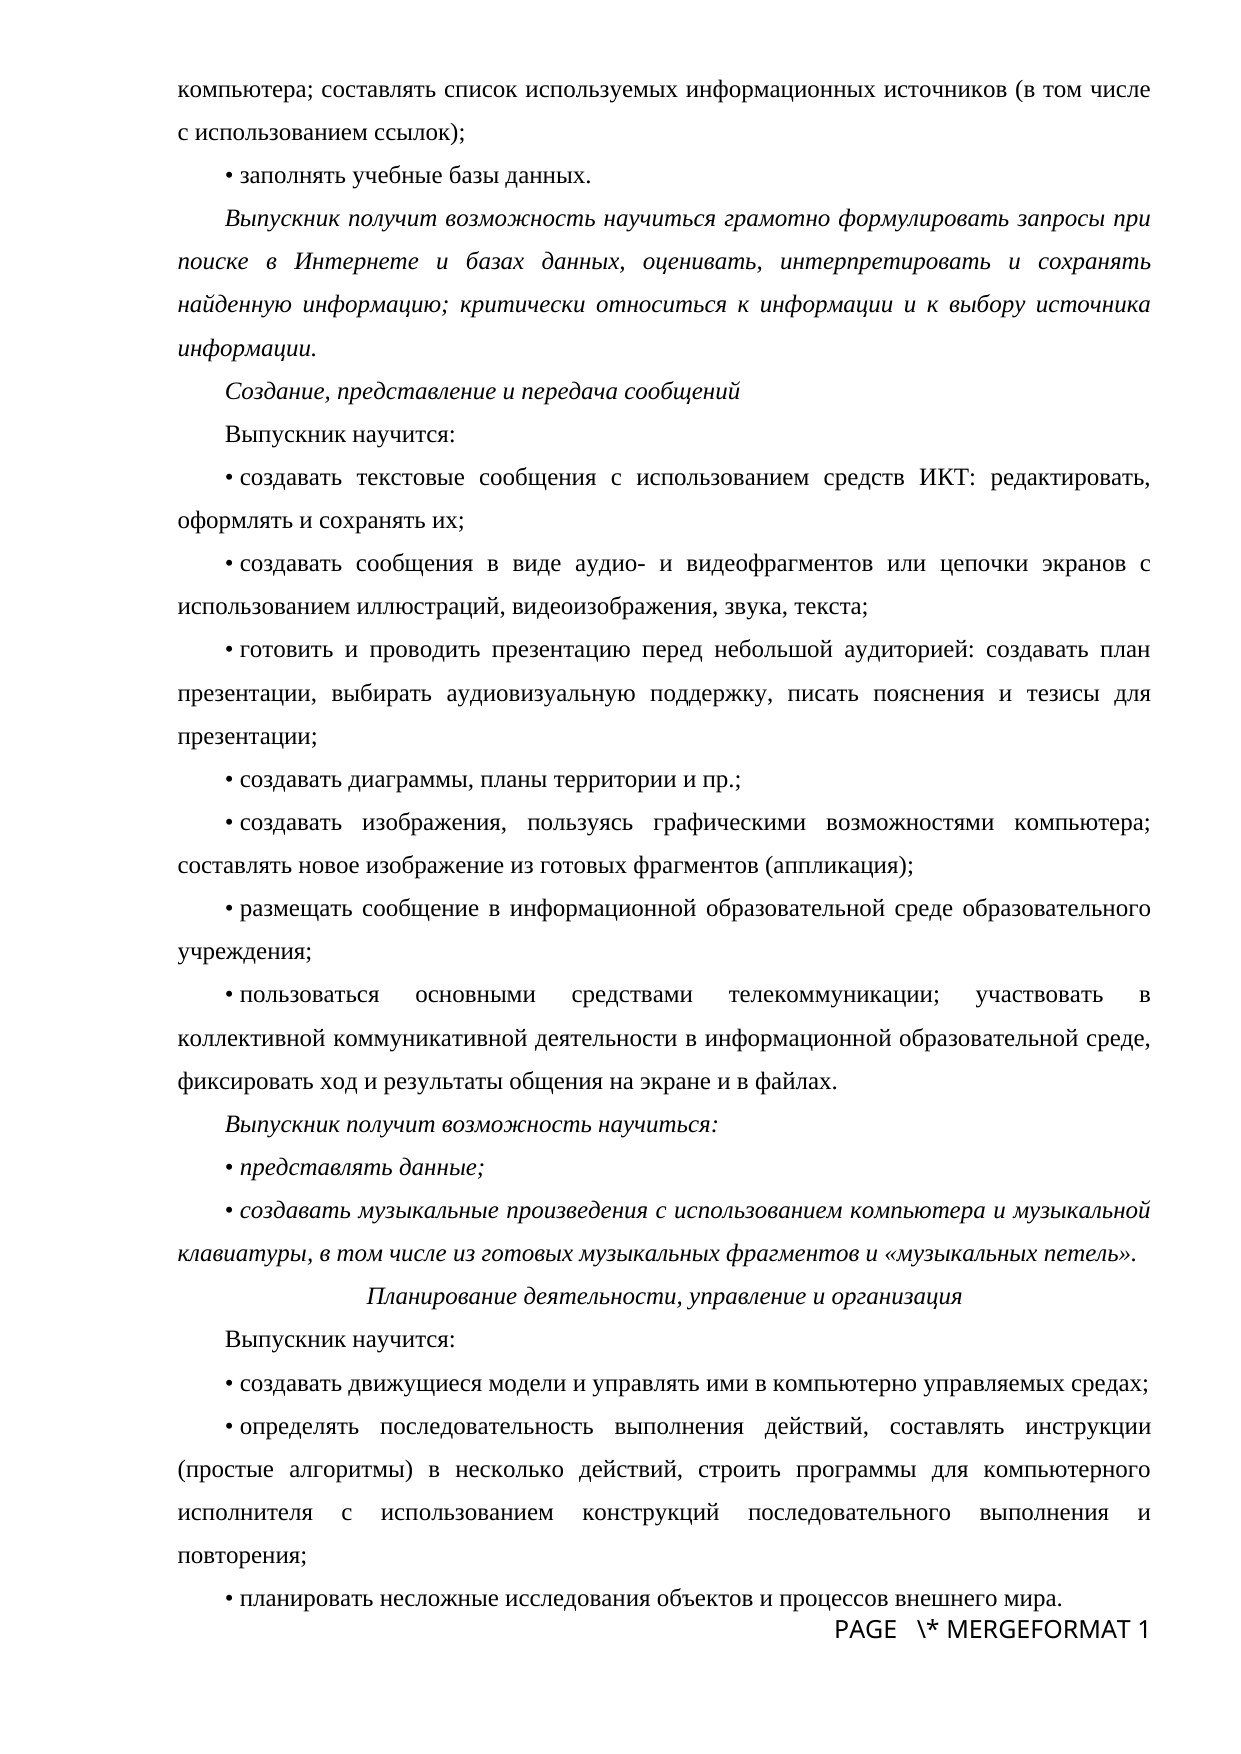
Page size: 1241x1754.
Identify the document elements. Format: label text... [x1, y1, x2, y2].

text • создавать движущиеся модели и управлять ими в компьютерно управляемых средах; [177, 1368, 1152, 1396]
text Выпускник получит возможность научиться грамотно формулировать запросы при поиске в Интернете и базах данных, оценивать, интерпретировать и сохранять найденную информацию; критически относиться к информации и к выбору источника информации. [177, 203, 1152, 361]
text Выпускник научится: [177, 1324, 1152, 1353]
text • представлять данные; [177, 1152, 1152, 1181]
text • создавать сообщения в виде аудио- и видеофрагментов или цепочки экранов с использованием иллюстраций, видеоизображения, звука, текста; [177, 548, 1152, 620]
text Планирование деятельности, управление и организация [177, 1281, 1152, 1310]
text • заполнять учебные базы данных. [177, 160, 1152, 189]
text Создание, представление и передача сообщений [177, 376, 1152, 404]
text • размещать сообщение в информационной образовательной среде образовательного учреждения; [177, 893, 1152, 965]
text • пользоваться основными средствами телекоммуникации; участвовать в коллективной коммуникативной деятельности в информационной образовательной среде, фиксировать ход и результаты общения на экране и в файлах. [177, 979, 1152, 1094]
text Выпускник научится: [177, 419, 1152, 448]
text • создавать изображения, пользуясь графическими возможностями компьютера; составлять новое изображение из готовых фрагментов (аппликация); [177, 807, 1152, 879]
text • определять последовательность выполнения действий, составлять инструкции (простые алгоритмы) в несколько действий, строить программы для компьютерного исполнителя с использованием конструкций последовательного выполнения и повторения; [177, 1411, 1152, 1569]
text Выпускник получит возможность научиться: [177, 1109, 1152, 1138]
text • создавать диаграммы, планы территории и пр.; [177, 764, 1152, 793]
text • создавать музыкальные произведения с использованием компьютера и музыкальной клавиатуры, в том числе из готовых музыкальных фрагментов и «музыкальных петель». [177, 1195, 1152, 1267]
text • готовить и проводить презентацию перед небольшой аудиторией: создавать план презентации, выбирать аудиовизуальную поддержку, писать пояснения и тезисы для презентации; [177, 634, 1152, 749]
text • создавать текстовые сообщения с использованием средств ИКТ: редактировать, оформлять и сохранять их; [177, 462, 1152, 534]
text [177, 74, 1152, 146]
text • планировать несложные исследования объектов и процессов внешнего мира. [177, 1583, 1152, 1612]
